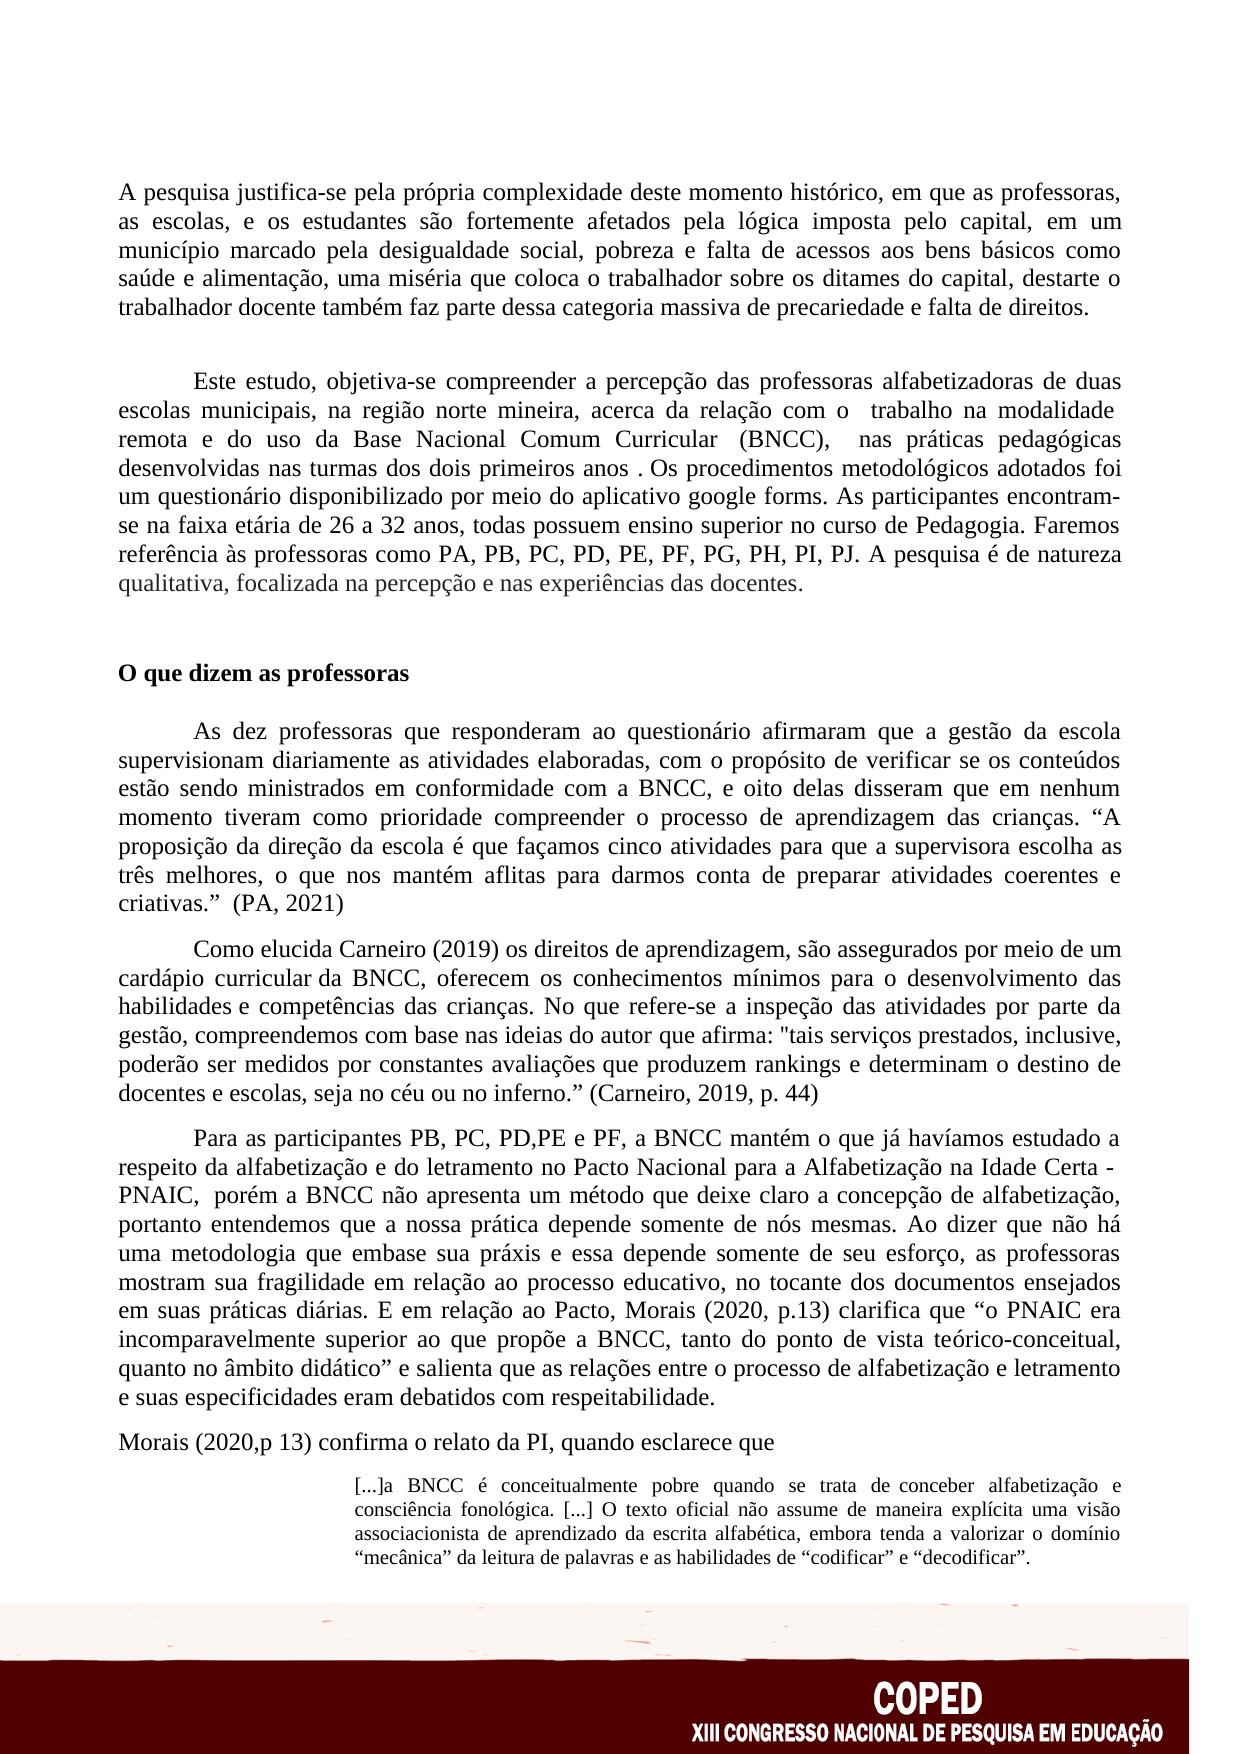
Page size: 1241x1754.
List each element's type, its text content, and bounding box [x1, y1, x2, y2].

text [...]a BNCC é conceitualmente pobre quando se trata de conceber alfabetização e consciência fonológica. [...] O texto oficial não assume de maneira explícita uma visão associacionista de aprendizado da escrita alfabética, embora tenda a valorizar o domínio “mecânica” da leitura de palavras e as habilidades de “codificar” e “decodificar”. [354, 1473, 1122, 1569]
text A pesquisa justifica-se pela própria complexidade deste momento histórico, em que as professoras, as escolas, e os estudantes são fortemente afetados pela lógica imposta pelo capital, em um município marcado pela desigualdade social, pobreza e falta de acessos aos bens básicos como saúde e alimentação, uma miséria que coloca o trabalhador sobre os ditames do capital, destarte o trabalhador docente também faz parte dessa categoria massiva de precariedade e falta de direitos. [118, 177, 1122, 321]
text Este estudo, objetiva-se compreender a percepção das professoras alfabetizadoras de duas escolas municipais, na região norte mineira, acerca da relação com o trabalho na modalidade remota e do uso da Base Nacional Comum Curricular (BNCC), nas práticas pedagógicas desenvolvidas nas turmas dos dois primeiros anos . Os procedimentos metodológicos adotados foi um questionário disponibilizado por meio do aplicativo google forms. As participantes encontram-se na faixa etária de 26 a 32 anos, todas possuem ensino superior no curso de Pedagogia. Faremos referência às professoras como PA, PB, PC, PD, PE, PF, PG, PH, PI, PJ. A pesquisa é de natureza qualitativa, focalizada na percepção e nas experiências das docentes. [118, 366, 1122, 596]
text Como elucida Carneiro (2019) os direitos de aprendizagem, são assegurados por meio de um cardápio curricular da BNCC, oferecem os conhecimentos mínimos para o desenvolvimento das habilidades e competências das crianças. No que refere-se a inspeção das atividades por parte da gestão, compreendemos com base nas ideias do autor que afirma: ''tais serviços prestados, inclusive, poderão ser medidos por constantes avaliações que produzem rankings e determinam o destino de docentes e escolas, seja no céu ou no inferno.” (Carneiro, 2019, p. 44) [118, 934, 1122, 1106]
text Para as participantes PB, PC, PD,PE e PF, a BNCC mantém o que já havíamos estudado a respeito da alfabetização e do letramento no Pacto Nacional para a Alfabetização na Idade Certa - PNAIC, porém a BNCC não apresenta um método que deixe claro a concepção de alfabetização, portanto entendemos que a nossa prática depende somente de nós mesmas. Ao dizer que não há uma metodologia que embase sua práxis e essa depende somente de seu esforço, as professoras mostram sua fragilidade em relação ao processo educativo, no tocante dos documentos ensejados em suas práticas diárias. E em relação ao Pacto, Morais (2020, p.13) clarifica que “o PNAIC era incomparavelmente superior ao que propõe a BNCC, tanto do ponto de vista teórico-conceitual, quanto no âmbito didático” e salienta que as relações entre o processo de alfabetização e letramento e suas especificidades eram debatidos com respeitabilidade. [118, 1123, 1122, 1411]
text As dez professoras que responderam ao questionário afirmaram que a gestão da escola supervisionam diariamente as atividades elaboradas, com o propósito de verificar se os conteúdos estão sendo ministrados em conformidade com a BNCC, e oito delas disseram que em nenhum momento tiveram como prioridade compreender o processo de aprendizagem das crianças. “A proposição da direção da escola é que façamos cinco atividades para que a supervisora escolha as três melhores, o que nos mantém aflitas para darmos conta de preparar atividades coerentes e criativas.” (PA, 2021) [118, 716, 1122, 917]
text Morais (2020,p 13) confirma o relato da PI, quando esclarece que [118, 1427, 1122, 1456]
picture [0, 1603, 1190, 1754]
text O que dizem as professoras [118, 658, 986, 687]
